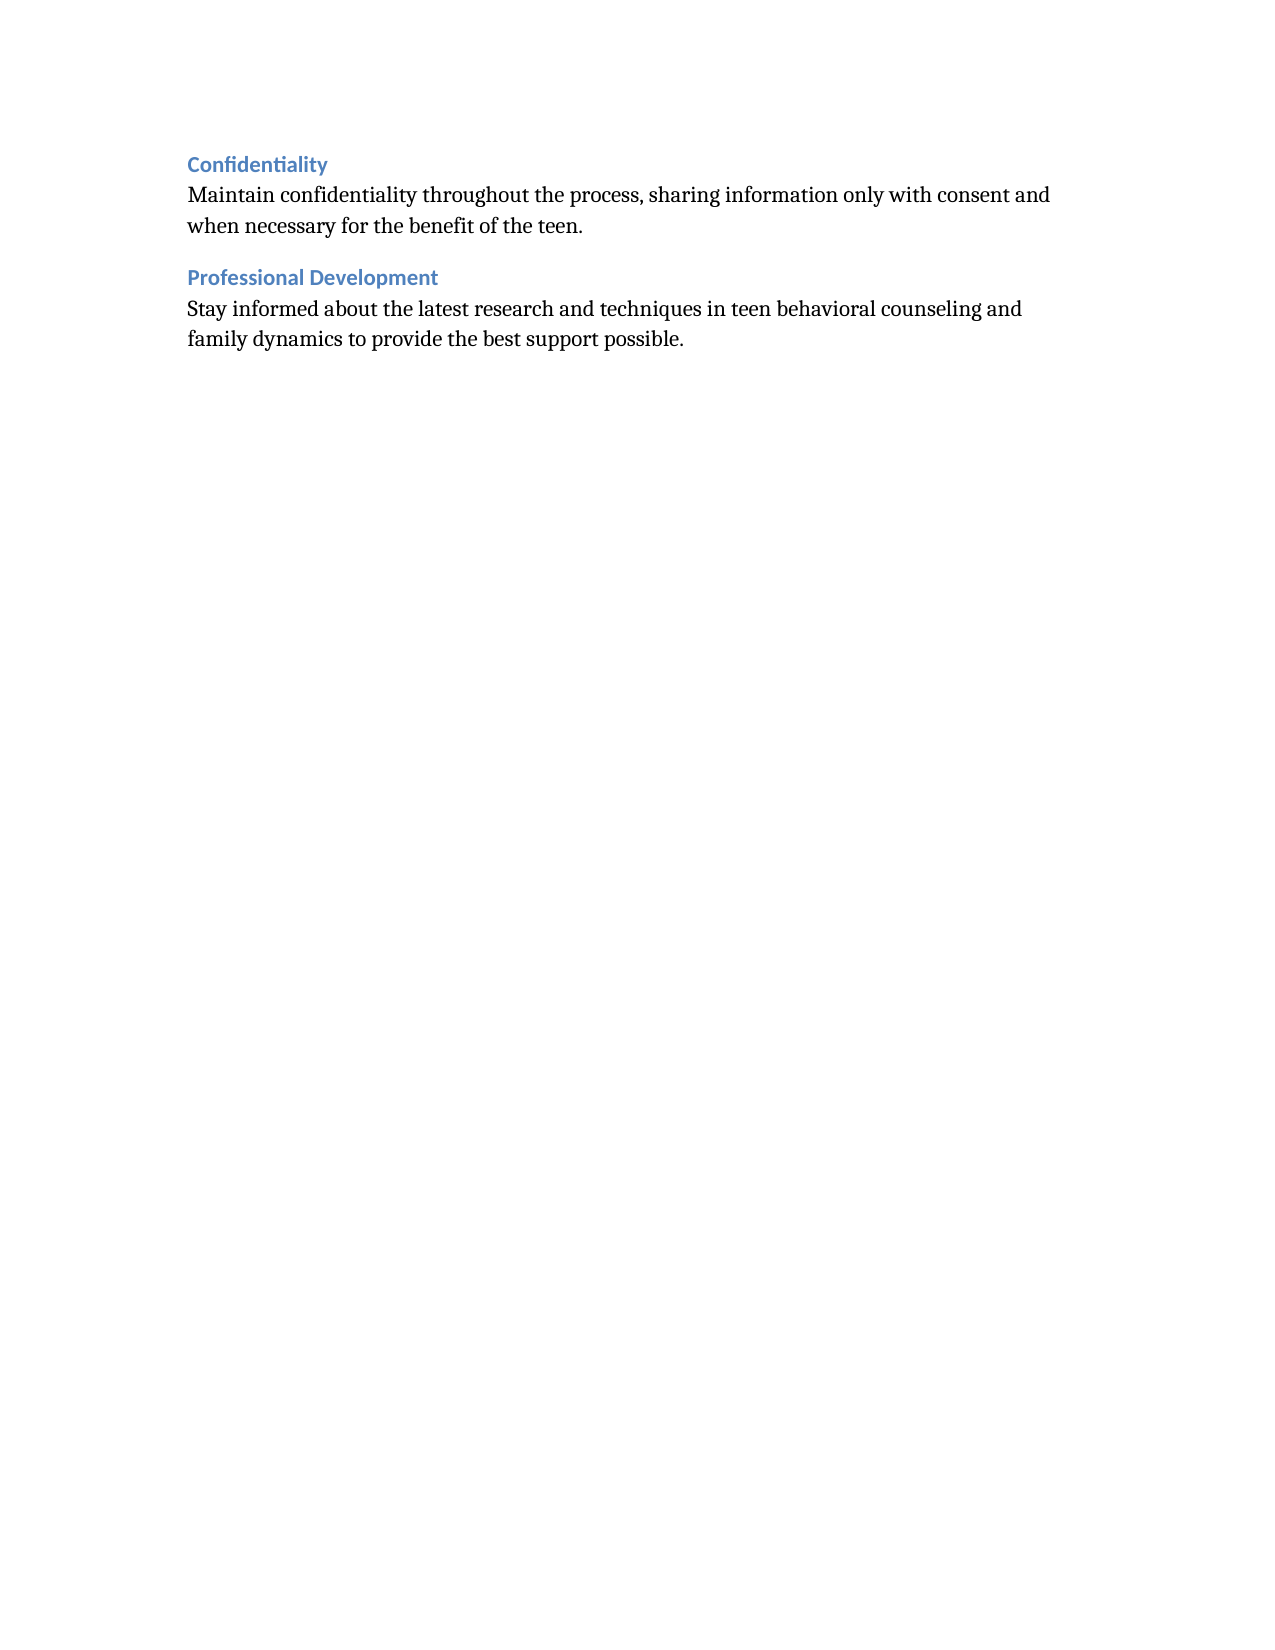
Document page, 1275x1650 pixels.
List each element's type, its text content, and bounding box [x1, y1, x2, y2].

text Stay informed about the latest research and techniques in teen behavioral counseling and family dynamics to provide the best support possible. [187, 296, 1087, 352]
subtitle Confidentiality [187, 150, 1087, 178]
text Maintain confidentiality throughout the process, sharing information only with consent and when necessary for the benefit of the teen. [187, 182, 1087, 239]
subtitle Professional Development [187, 263, 1087, 291]
